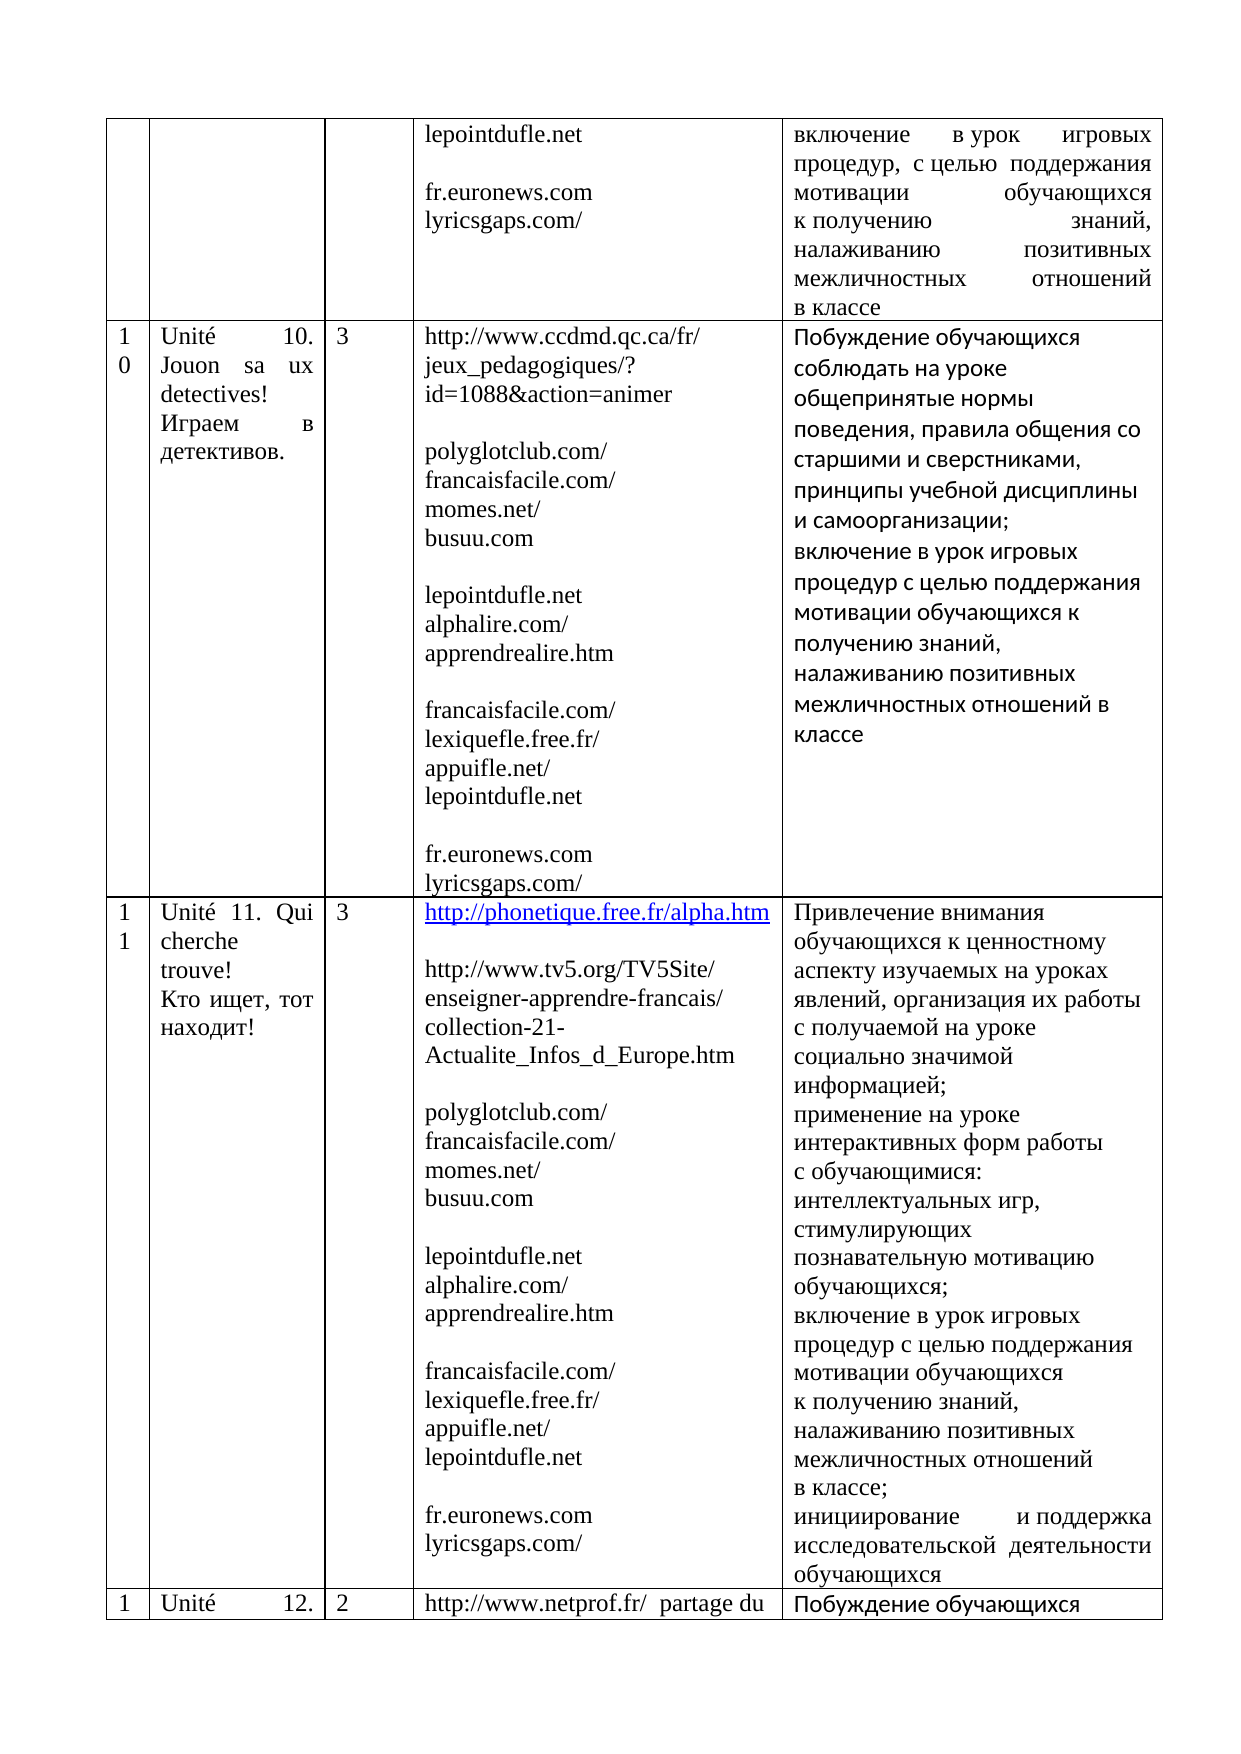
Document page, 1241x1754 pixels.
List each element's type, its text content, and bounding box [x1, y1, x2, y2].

table_cell 9 [107, 119, 149, 320]
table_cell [783, 1589, 1162, 1619]
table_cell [414, 1589, 782, 1619]
table_cell 2 [326, 1589, 413, 1619]
table_cell 3 [326, 321, 413, 896]
table_cell 12 [107, 1589, 149, 1619]
table_cell http://phonetique.free.fr/alpha.htm http://www.tv5.org/TV5Site/enseigner-apprendre-francais/collection-21-Actualite_Infos_d_Europe.htm polyglotclub.com/ francaisfacile.com/ momes.net/ busuu.com lepointdufle.net alphalire.com/ apprendrealire.htm francaisfacile.com/ lexiquefle.free.fr/ appuifle.net/ lepointdufle.net fr.euronews.com lyricsgaps.com/ [414, 898, 782, 1587]
table_cell http://www.ccdmd.qc.ca/fr/jeux_pedagogiques/?id=1088&action=animer polyglotclub.com/ francaisfacile.com/ momes.net/ busuu.com lepointdufle.net alphalire.com/ apprendrealire.htm francaisfacile.com/ lexiquefle.free.fr/ appuifle.net/ lepointdufle.net fr.euronews.com lyricsgaps.com/ [414, 321, 782, 896]
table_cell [150, 1589, 324, 1619]
table_cell 3 [326, 119, 413, 320]
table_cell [783, 119, 1162, 320]
table_cell 11 [107, 898, 149, 1587]
table_cell 3 [326, 898, 413, 1587]
table_cell Unité 10. Jouon sa ux detectives! Играем в детективов. [150, 321, 324, 896]
table_cell Unité 11. Qui cherche trouve! Кто ищет, тот находит! [150, 898, 324, 1587]
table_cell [414, 119, 782, 320]
table_cell Привлечение внимания обучающихся к ценностному аспекту изучаемых на уроках явлений, организация их работы с получаемой на уроке социально значимой информацией; применение на уроке интерактивных форм работы с обучающимися: интеллектуальных игр, стимулирующих познавательную мотивацию обучающихся; включение в урок игровых процедур с целью поддержания мотивации обучающихся к получению знаний, налаживанию позитивных межличностных отношений в классе; инициирование и поддержка исследовательской деятельности обучающихся [783, 898, 1162, 1587]
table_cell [150, 119, 324, 320]
table_cell 10 [107, 321, 149, 896]
